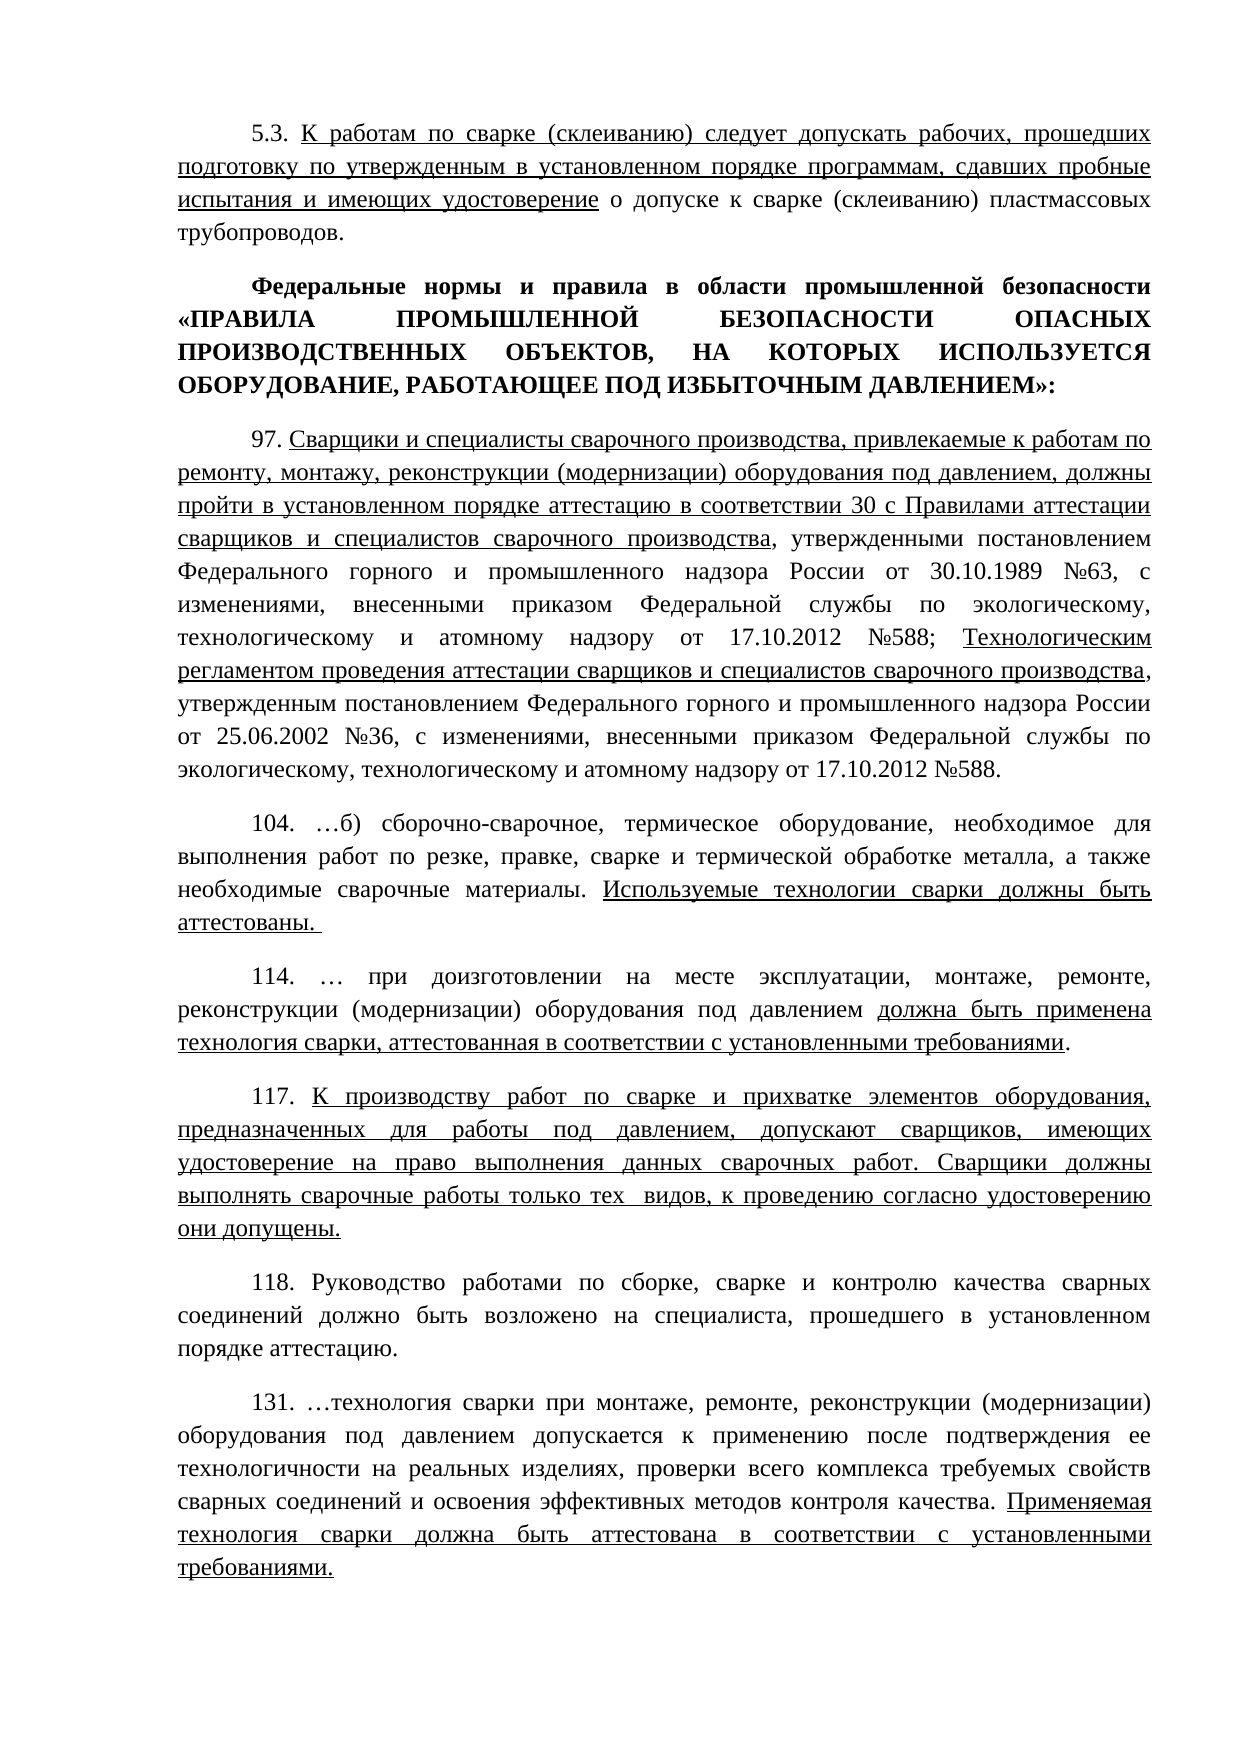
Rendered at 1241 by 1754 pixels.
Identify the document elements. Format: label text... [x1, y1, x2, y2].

text 131. …технология сварки при монтаже, ремонте, реконструкции (модернизации) оборудования под давлением допускается к применению после подтверждения ее технологичности на реальных изделиях, проверки всего комплекса требуемых свойств сварных соединений и освоения эффективных методов контроля качества. Применяемая технология сварки должна быть аттестована в соответствии с установленными требованиями. [177, 1545, 1152, 1581]
text 118. Руководство работами по сборке, сварке и контролю качества сварных соединений должно быть возложено на специалиста, прошедшего в установленном порядке аттестацию. [177, 1267, 1152, 1362]
text 117. К производству работ по сварке и прихватке элементов оборудования, предназначенных для работы под давлением, допускают сварщиков, имеющих удостоверение на право выполнения данных сварочных работ. Сварщики должны выполнять сварочные работы только тех видов, к проведению согласно удостоверению они допущены. [177, 1081, 1152, 1139]
text 117. К производству работ по сварке и прихватке элементов оборудования, предназначенных для работы под давлением, допускают сварщиков, имеющих удостоверение на право выполнения данных сварочных работ. Сварщики должны выполнять сварочные работы только тех видов, к проведению согласно удостоверению они допущены. [177, 1173, 1152, 1205]
text 131. …технология сварки при монтаже, ремонте, реконструкции (модернизации) оборудования под давлением допускается к применению после подтверждения ее технологичности на реальных изделиях, проверки всего комплекса требуемых свойств сварных соединений и освоения эффективных методов контроля качества. Применяемая технология сварки должна быть аттестована в соответствии с установленными требованиями. [177, 1387, 1152, 1544]
text 117. К производству работ по сварке и прихватке элементов оборудования, предназначенных для работы под давлением, допускают сварщиков, имеющих удостоверение на право выполнения данных сварочных работ. Сварщики должны выполнять сварочные работы только тех видов, к проведению согласно удостоверению они допущены. [177, 1140, 1152, 1172]
text Федеральные нормы и правила в области промышленной безопасности «ПРАВИЛА ПРОМЫШЛЕННОЙ БЕЗОПАСНОСТИ ОПАСНЫХ ПРОИЗВОДСТВЕННЫХ ОБЪЕКТОВ, НА КОТОРЫХ ИСПОЛЬЗУЕТСЯ ОБОРУДОВАНИЕ, РАБОТАЮЩЕЕ ПОД ИЗБЫТОЧНЫМ ДАВЛЕНИЕМ»: [177, 271, 1152, 399]
text 97. Сварщики и специалисты сварочного производства, привлекаемые к работам по ремонту, монтажу, реконструкции (модернизации) оборудования под давлением, должны пройти в установленном порядке аттестацию в соответствии 30 с Правилами аттестации сварщиков и специалистов сварочного производства, утвержденными постановлением Федерального горного и промышленного надзора России от 30.10.1989 №63, с изменениями, внесенными приказом Федеральной службы по экологическому, технологическому и атомному надзору от 17.10.2012 №588; Технологическим регламентом проведения аттестации сварщиков и специалистов сварочного производства, утвержденным постановлением Федерального горного и промышленного надзора России от 25.06.2002 №36, с изменениями, внесенными приказом Федеральной службы по экологическому, технологическому и атомному надзору от 17.10.2012 №588. [177, 483, 1152, 783]
text 104. …б) сборочно-сварочное, термическое оборудование, необходимое для выполнения работ по резке, правке, сварке и термической обработке металла, а также необходимые сварочные материалы. Используемые технологии сварки должны быть аттестованы. [177, 808, 1152, 936]
text 5.3. К работам по сварке (склеиванию) следует допускать рабочих, прошедших подготовку по утвержденным в установленном порядке программам, сдавших пробные испытания и имеющих удостоверение о допуске к сварке (склеиванию) пластмассовых трубопроводов. [177, 118, 1152, 246]
text 114. … при доизготовлении на месте эксплуатации, монтаже, ремонте, реконструкции (модернизации) оборудования под давлением должна быть применена технология сварки, аттестованная в соответствии с установленными требованиями. [177, 961, 1152, 1056]
text 117. К производству работ по сварке и прихватке элементов оборудования, предназначенных для работы под давлением, допускают сварщиков, имеющих удостоверение на право выполнения данных сварочных работ. Сварщики должны выполнять сварочные работы только тех видов, к проведению согласно удостоверению они допущены. [177, 1206, 1152, 1242]
text 97. Сварщики и специалисты сварочного производства, привлекаемые к работам по ремонту, монтажу, реконструкции (модернизации) оборудования под давлением, должны пройти в установленном порядке аттестацию в соответствии 30 с Правилами аттестации сварщиков и специалистов сварочного производства, утвержденными постановлением Федерального горного и промышленного надзора России от 30.10.1989 №63, с изменениями, внесенными приказом Федеральной службы по экологическому, технологическому и атомному надзору от 17.10.2012 №588; Технологическим регламентом проведения аттестации сварщиков и специалистов сварочного производства, утвержденным постановлением Федерального горного и промышленного надзора России от 25.06.2002 №36, с изменениями, внесенными приказом Федеральной службы по экологическому, технологическому и атомному надзору от 17.10.2012 №588. [177, 424, 1152, 482]
